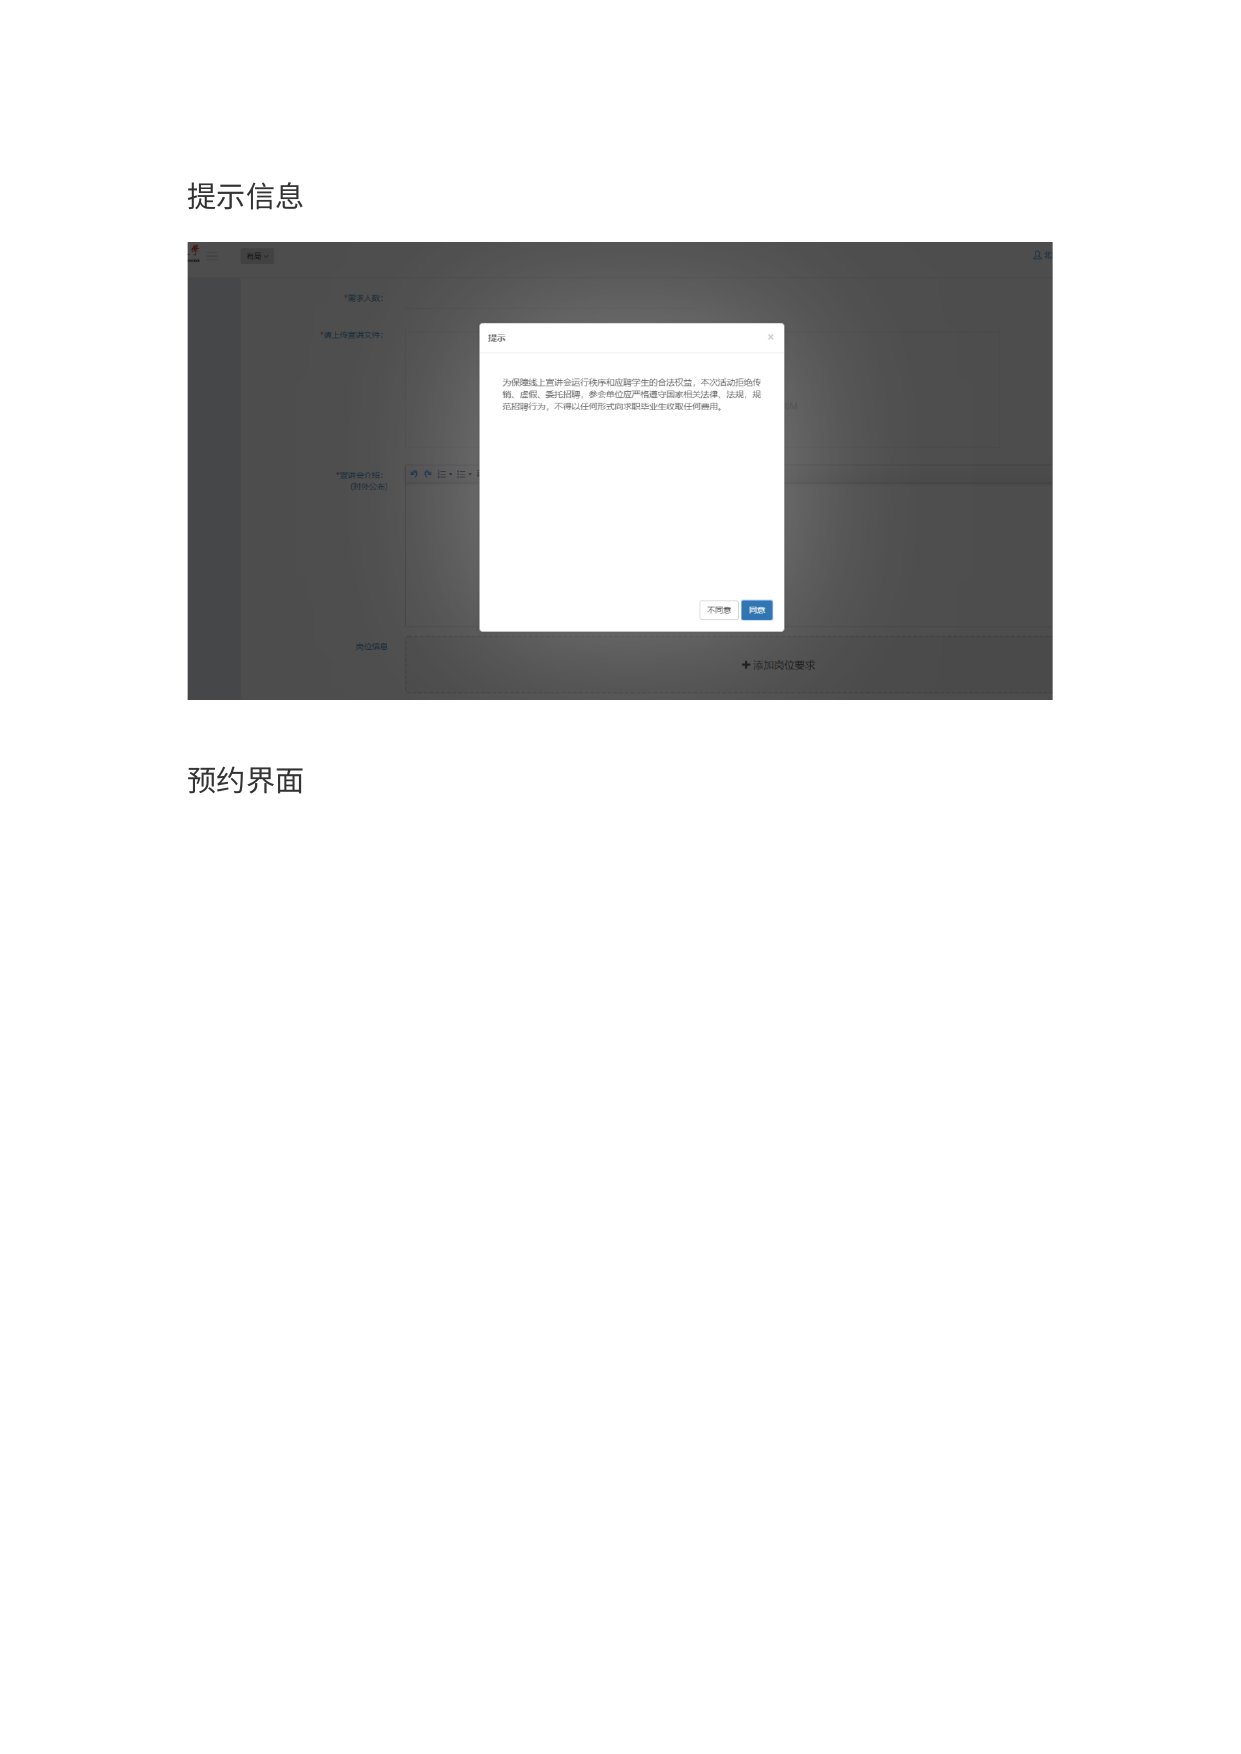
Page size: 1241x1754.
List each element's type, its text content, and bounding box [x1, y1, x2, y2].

picture [187, 242, 1053, 700]
text 提示信息 [187, 162, 1053, 227]
text 预约界面 [187, 746, 1053, 811]
